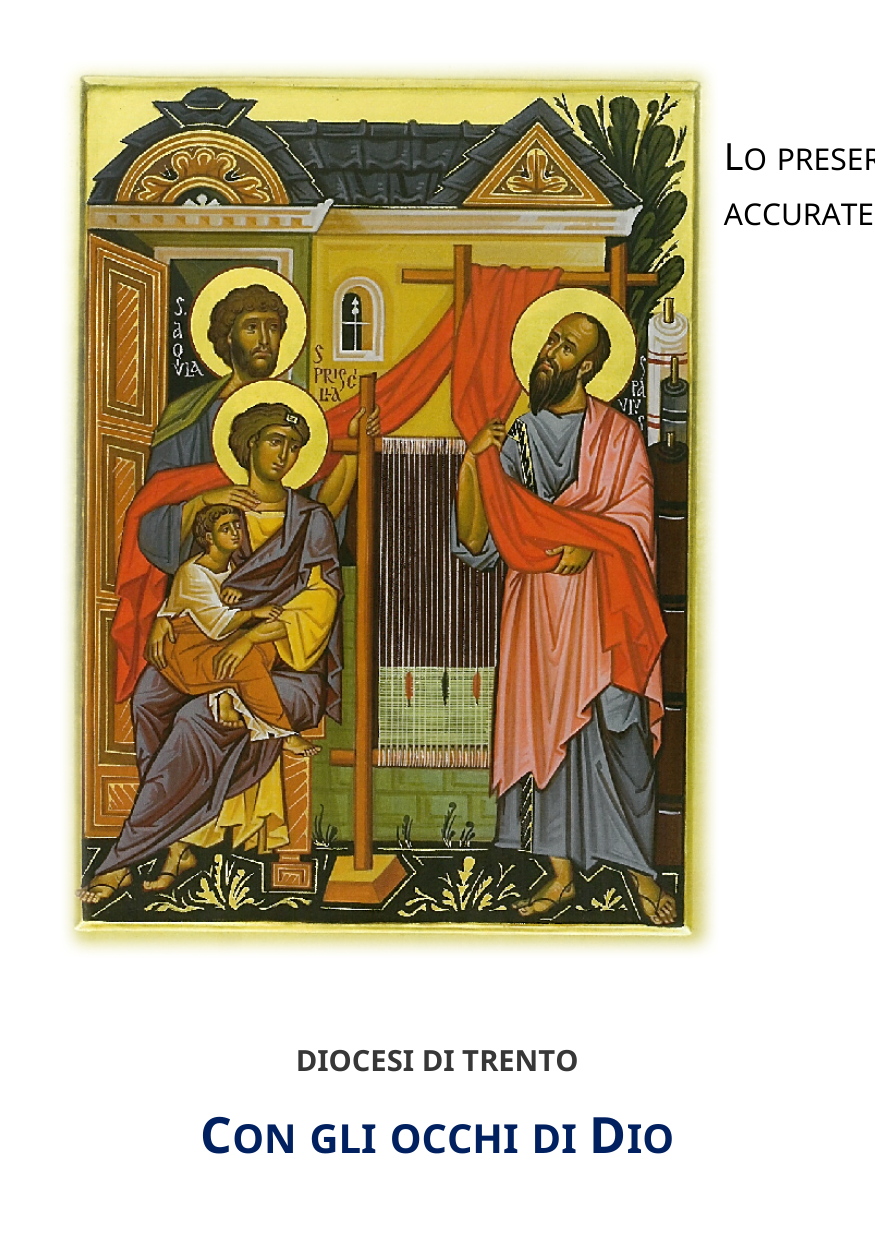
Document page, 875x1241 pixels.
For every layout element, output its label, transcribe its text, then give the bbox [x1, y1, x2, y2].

text Con gli occhi di Dio [59, 1100, 815, 1168]
text DIOCESI DI TRENTO [59, 1040, 815, 1080]
picture [87, 86, 692, 931]
